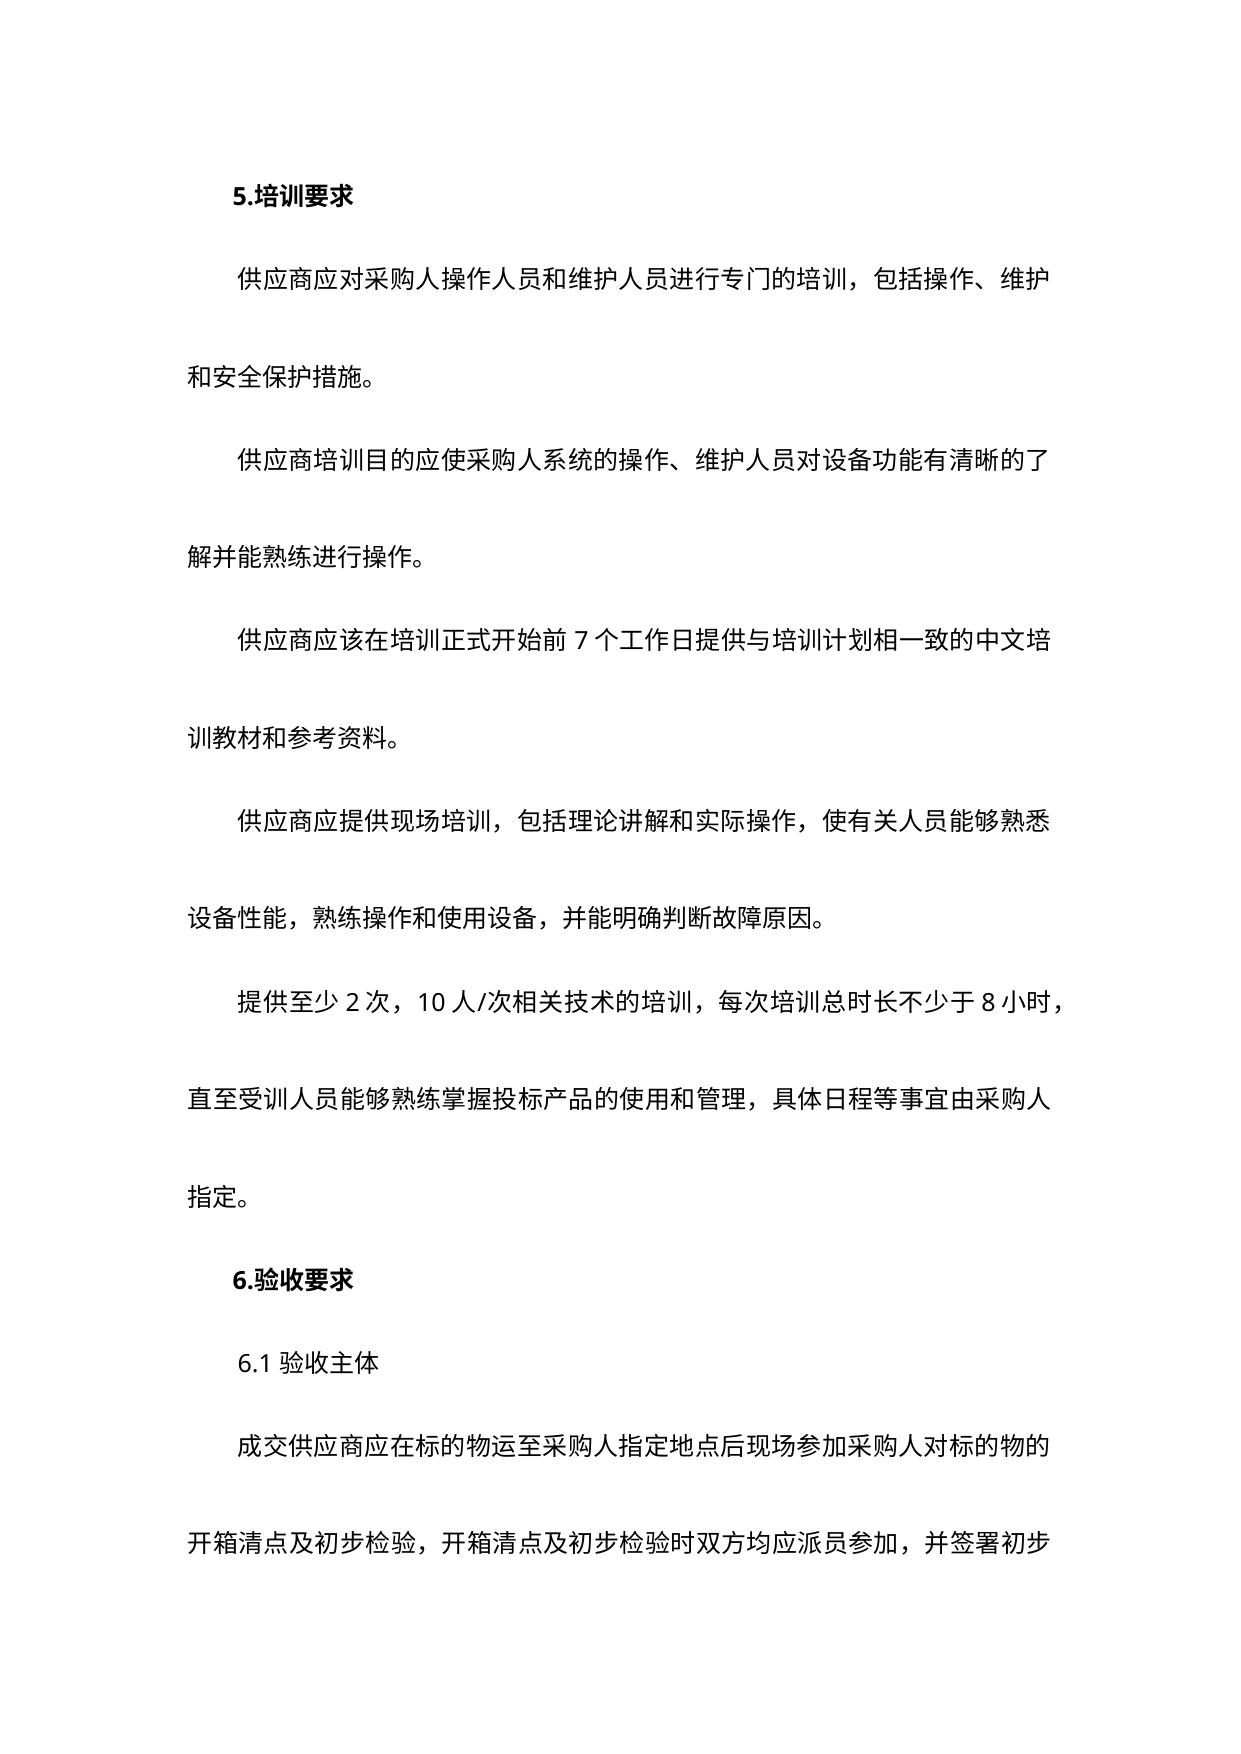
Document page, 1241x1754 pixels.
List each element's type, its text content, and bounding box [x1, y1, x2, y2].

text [187, 1412, 1053, 1574]
text 供应商应提供现场培训，包括理论讲解和实际操作，使有关人员能够熟悉设备性能，熟练操作和使用设备，并能明确判断故障原因。 [187, 787, 1053, 949]
text 提供至少2次，10人/次相关技术的培训，每次培训总时长不少于8小时，直至受训人员能够熟练掌握投标产品的使用和管理，具体日程等事宜由采购人指定。 [187, 968, 1053, 1228]
text 6.1 验收主体 [187, 1329, 1053, 1394]
text 供应商培训目的应使采购人系统的操作、维护人员对设备功能有清晰的了解并能熟练进行操作。 [187, 426, 1053, 588]
text 供应商应对采购人操作人员和维护人员进行专门的培训，包括操作、维护和安全保护措施。 [187, 245, 1053, 408]
subtitle 5.培训要求 [232, 162, 1053, 227]
text 供应商应该在培训正式开始前7个工作日提供与培训计划相一致的中文培训教材和参考资料。 [187, 606, 1053, 769]
subtitle 6.验收要求 [232, 1246, 1053, 1311]
